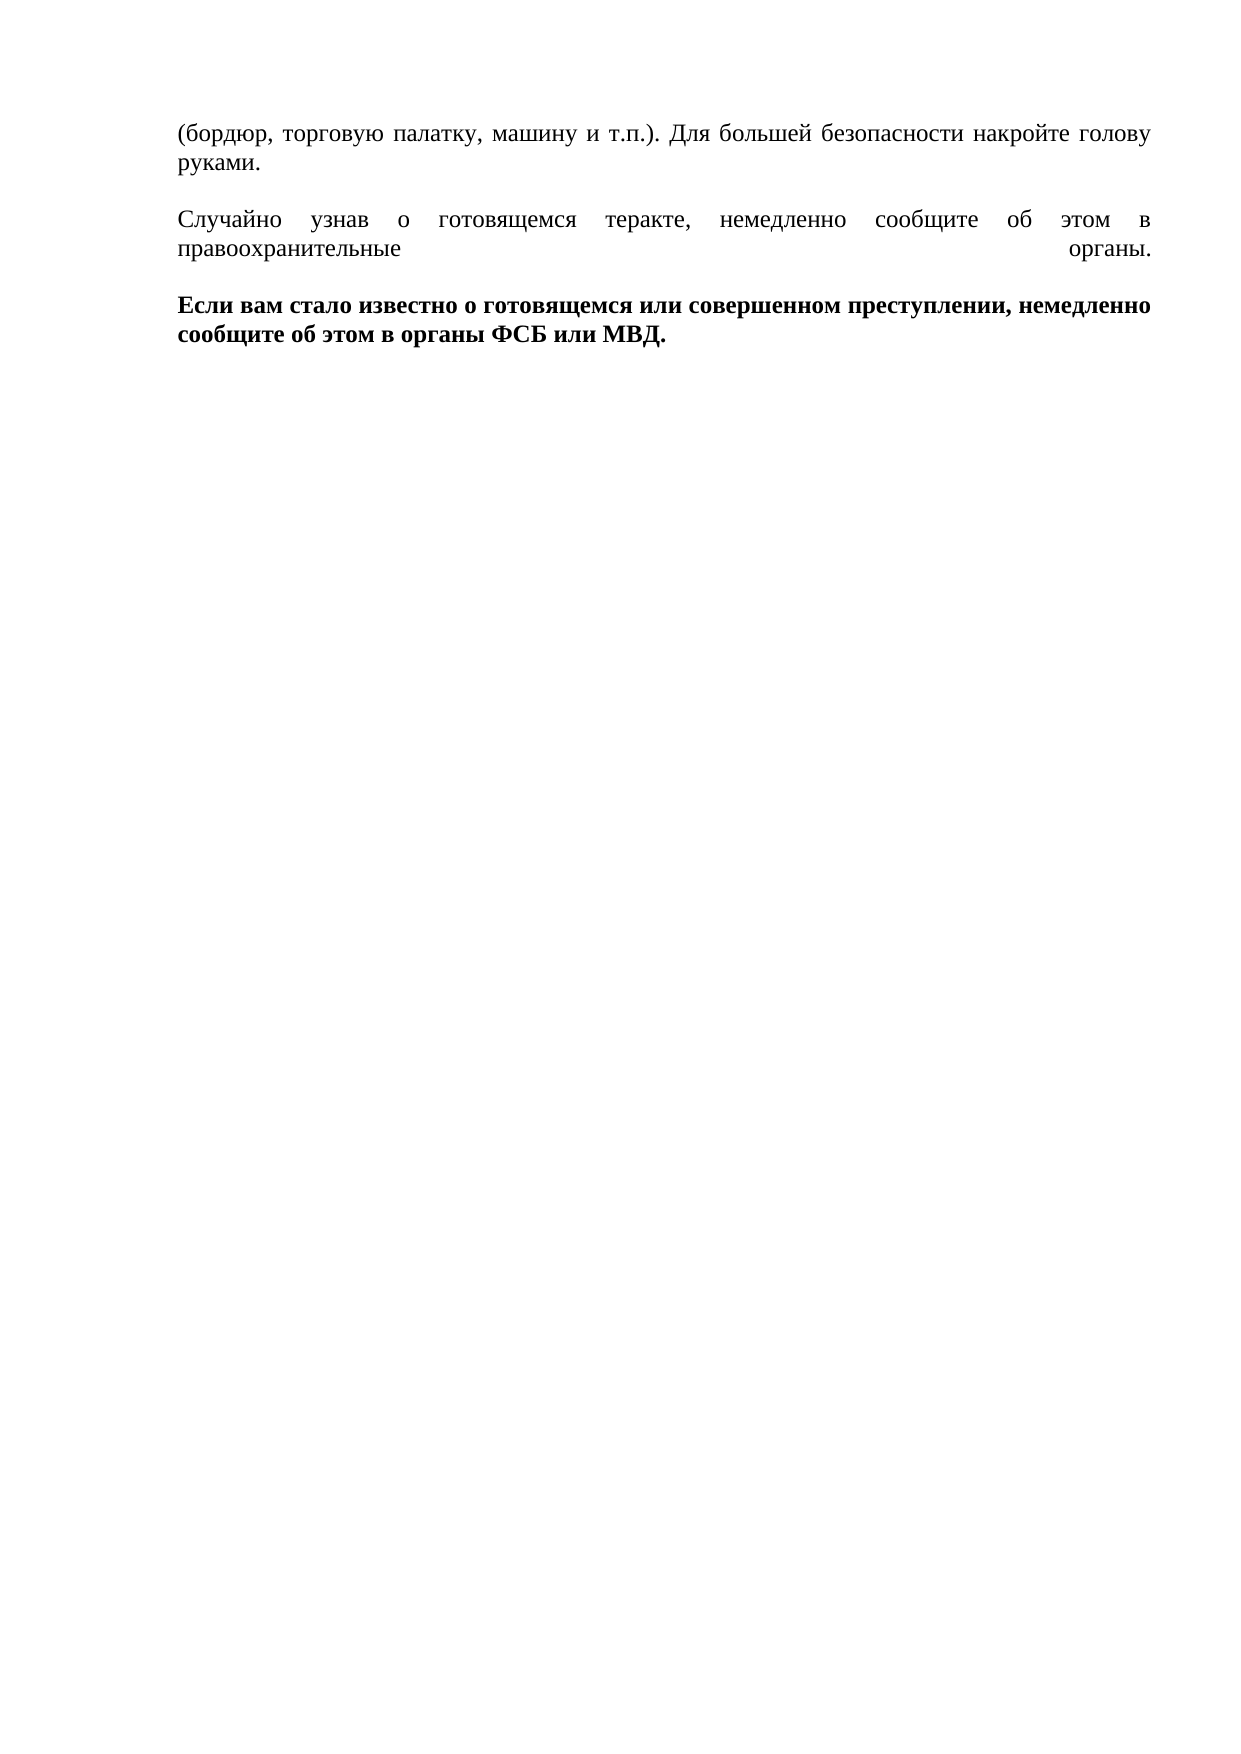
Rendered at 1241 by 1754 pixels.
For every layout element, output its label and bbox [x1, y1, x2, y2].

text [177, 118, 1152, 348]
